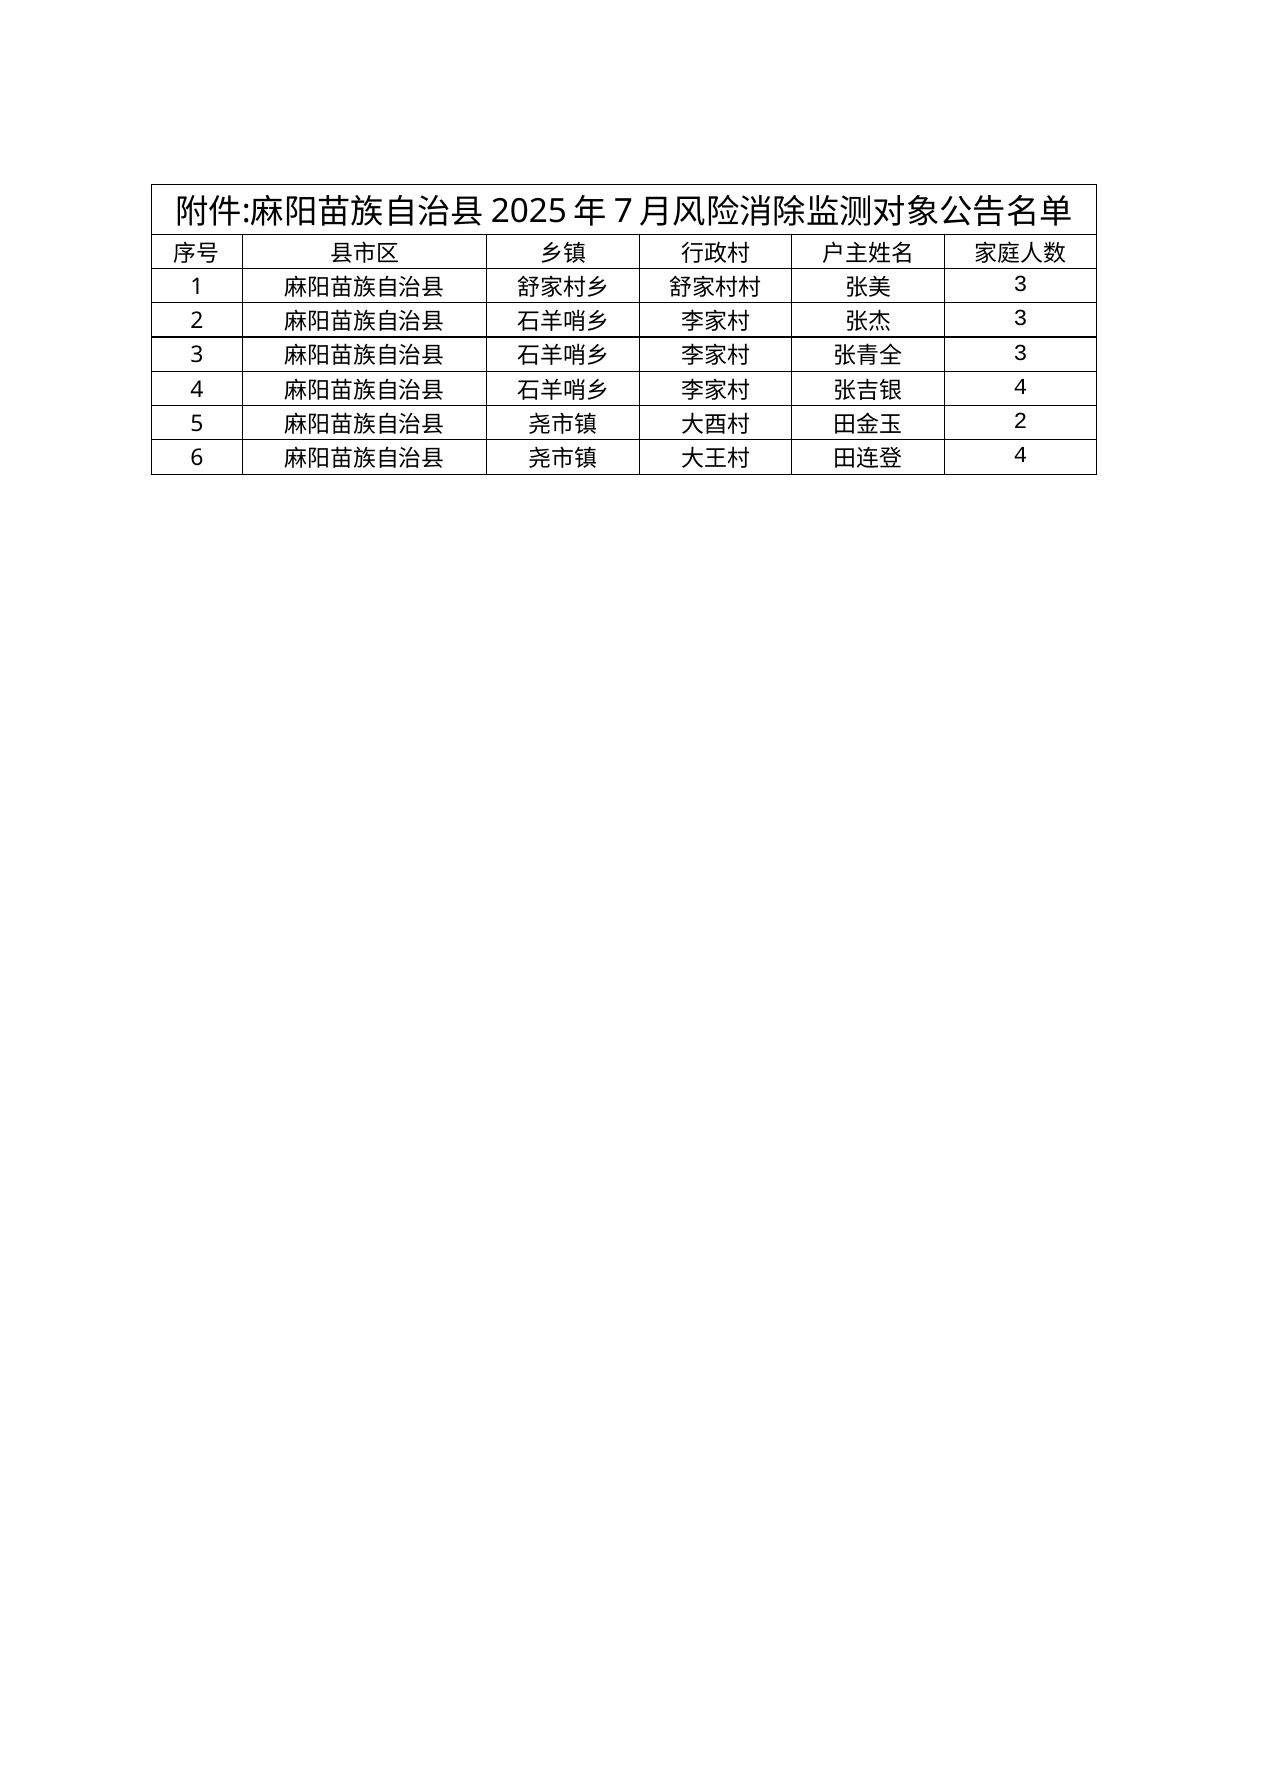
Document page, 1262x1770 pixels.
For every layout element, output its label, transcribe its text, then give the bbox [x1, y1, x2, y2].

table_cell 麻阳苗族自治县 [243, 440, 486, 473]
table_cell 麻阳苗族自治县 [243, 406, 486, 439]
table_cell 4 [945, 440, 1096, 473]
table_cell 3 [945, 303, 1096, 336]
table_cell 张杰 [792, 303, 944, 336]
table_cell 麻阳苗族自治县 [243, 269, 486, 302]
table_cell 李家村 [640, 372, 791, 405]
table_cell 张吉银 [792, 372, 944, 405]
table_cell 5 [152, 406, 242, 439]
table_cell 李家村 [640, 338, 791, 371]
table_cell 舒家村乡 [487, 269, 639, 302]
table_cell 李家村 [640, 303, 791, 336]
table_cell 石羊哨乡 [487, 372, 639, 405]
table_cell 麻阳苗族自治县 [243, 372, 486, 405]
table_cell 石羊哨乡 [487, 338, 639, 371]
table_cell 尧市镇 [487, 406, 639, 439]
table_cell 4 [152, 372, 242, 405]
table_cell 舒家村村 [640, 269, 791, 302]
table_cell 3 [152, 338, 242, 371]
table_cell 3 [945, 338, 1096, 371]
table_cell 2 [945, 406, 1096, 439]
table_cell 行政村 [640, 235, 791, 268]
table_cell 大王村 [640, 440, 791, 473]
table_cell 麻阳苗族自治县 [243, 338, 486, 371]
table_cell 3 [945, 269, 1096, 302]
table_cell 2 [152, 303, 242, 336]
table_cell 6 [152, 440, 242, 473]
table_cell 县市区 [243, 235, 486, 268]
table_cell 张青全 [792, 338, 944, 371]
table_cell 乡镇 [487, 235, 639, 268]
table_cell 4 [945, 372, 1096, 405]
table_cell 张美 [792, 269, 944, 302]
table_cell 户主姓名 [792, 235, 944, 268]
table_cell 麻阳苗族自治县 [243, 303, 486, 336]
table_cell 田金玉 [792, 406, 944, 439]
table_cell 家庭人数 [945, 235, 1096, 268]
table_header 附件:麻阳苗族自治县2025年7月风险消除监测对象公告名单 [152, 185, 1096, 233]
table_cell 序号 [152, 235, 242, 268]
table_cell 大酉村 [640, 406, 791, 439]
table_cell 石羊哨乡 [487, 303, 639, 336]
table_cell 尧市镇 [487, 440, 639, 473]
table_cell 1 [152, 269, 242, 302]
table_cell 田连登 [792, 440, 944, 473]
